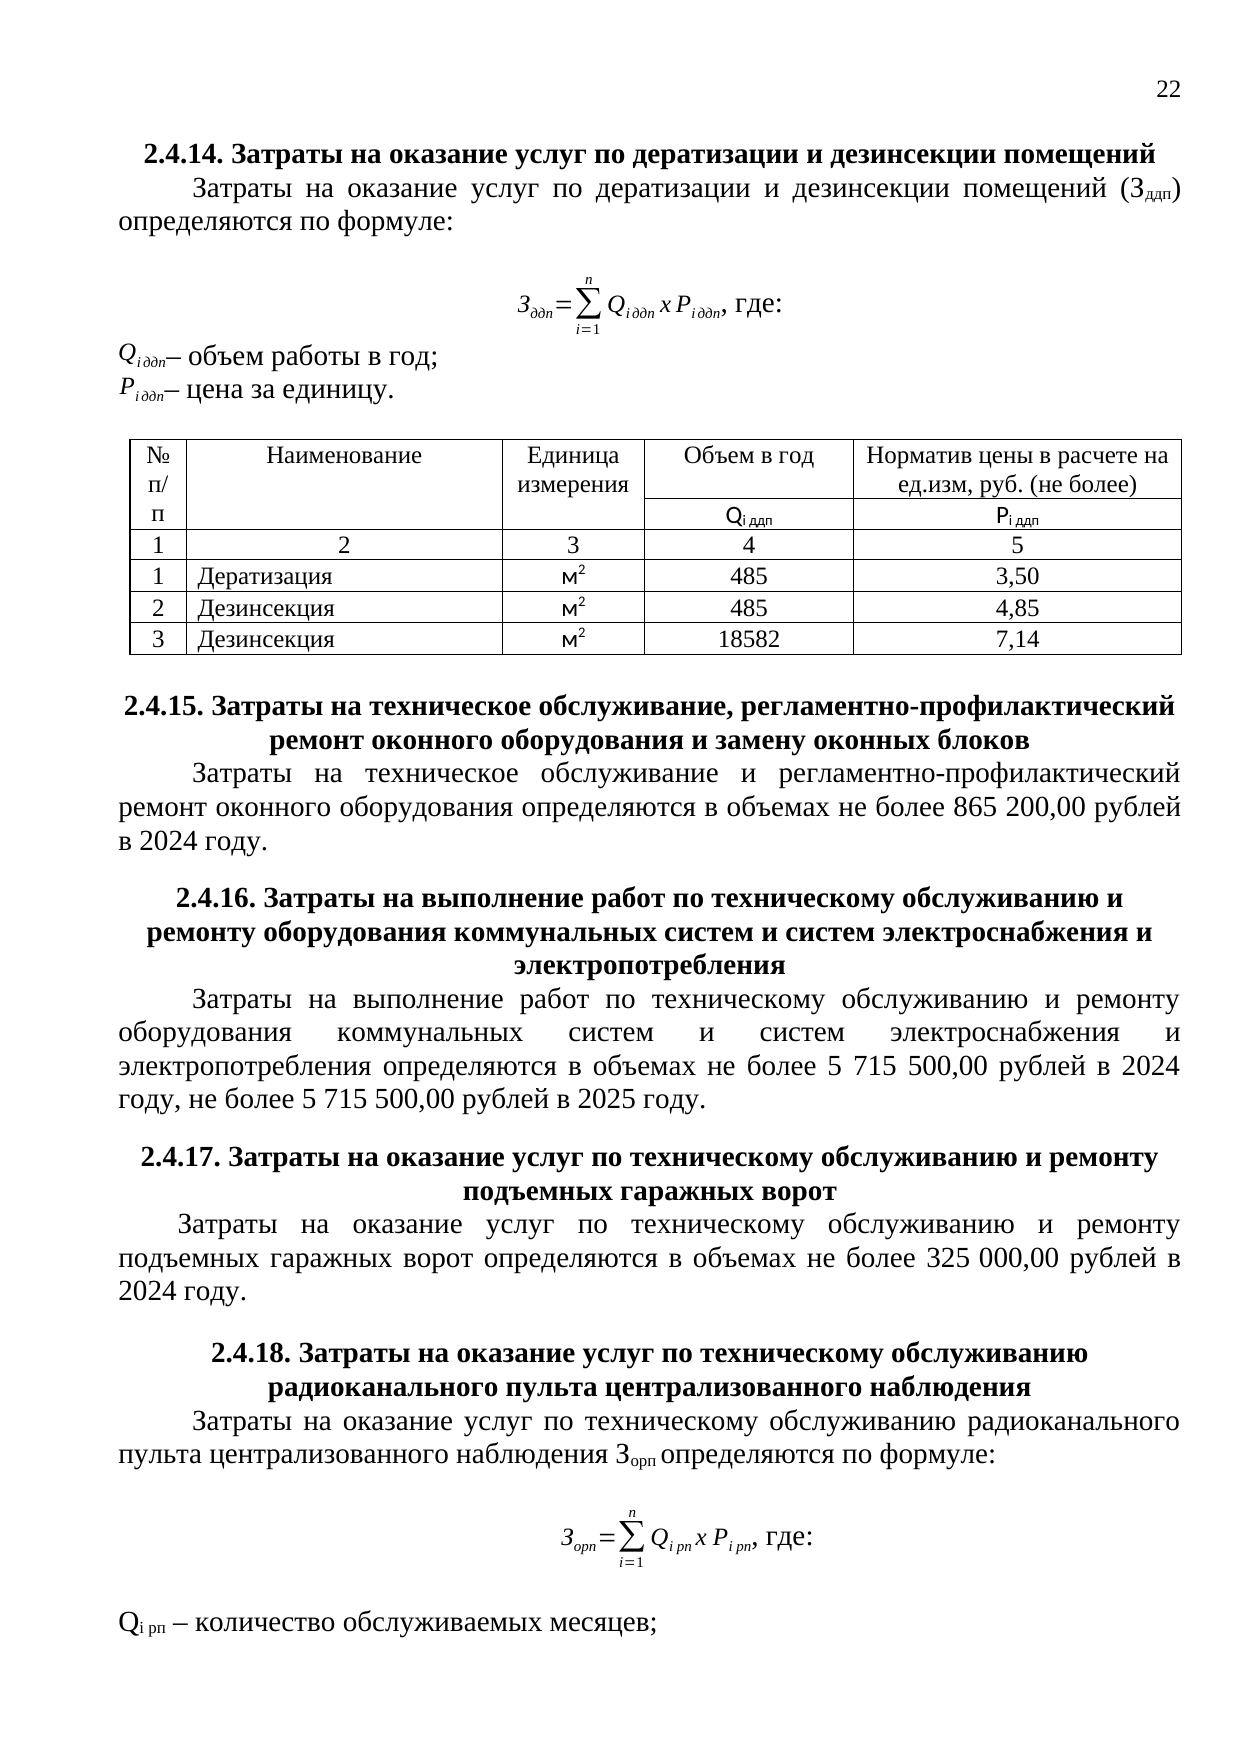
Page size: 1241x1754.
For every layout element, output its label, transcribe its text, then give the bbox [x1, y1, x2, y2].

text , где: [118, 270, 1181, 338]
table_cell 3 [503, 530, 644, 559]
table_cell 2 [131, 592, 186, 622]
table_header № п/п [131, 440, 186, 529]
table_cell Qi ддп [645, 499, 853, 529]
table_cell 3 [131, 623, 186, 654]
text 2.4.16. Затраты на выполнение работ по техническому обслуживанию и ремонту оборудования коммунальных систем и систем электроснабжения и электропотребления [118, 880, 1181, 981]
table_cell м2 [503, 592, 644, 622]
table_cell 4 [645, 530, 853, 559]
table_cell 1 [131, 530, 186, 559]
text Затраты на оказание услуг по техническому обслуживанию радиоканального пульта централизованного наблюдения Зорп определяются по формуле: [118, 1403, 1181, 1470]
table_header Норматив цены в расчете на ед.изм, руб. (не более) [854, 440, 1181, 498]
text 2.4.18. Затраты на оказание услуг по техническому обслуживанию радиоканального пульта централизованного наблюдения [118, 1336, 1181, 1403]
table_cell 485 [645, 560, 853, 591]
text Затраты на оказание услуг по дератизации и дезинсекции помещений (Зддп) определяются по формуле: [118, 170, 1181, 237]
table_cell Дезинсекция [187, 592, 502, 622]
text – цена за единицу. [118, 372, 1181, 406]
table_cell 4,85 [854, 592, 1181, 622]
table_header Объем в год [645, 440, 853, 498]
text Затраты на выполнение работ по техническому обслуживанию и ремонту оборудования коммунальных систем и систем электроснабжения и электропотребления определяются в объемах не более 5 715 500,00 рублей в 2024 году, не более 5 715 500,00 рублей в 2025 году. [118, 981, 1181, 1115]
text Qi рп – количество обслуживаемых месяцев; [118, 1604, 1181, 1638]
table_header Наименование [187, 440, 502, 529]
text 2.4.14. Затраты на оказание услуг по дератизации и дезинсекции помещений [118, 136, 1181, 170]
table_cell 485 [645, 592, 853, 622]
table_cell Дератизация [187, 560, 502, 591]
text 2.4.15. Затраты на техническое обслуживание, регламентно-профилактический ремонт оконного оборудования и замену оконных блоков [118, 688, 1181, 756]
text 2.4.17. Затраты на оказание услуг по техническому обслуживанию и ремонту подъемных гаражных ворот [118, 1139, 1181, 1206]
table_header Единица измерения [503, 440, 644, 529]
table_cell м2 [503, 623, 644, 654]
text Затраты на техническое обслуживание и регламентно-профилактический ремонт оконного оборудования определяются в объемах не более 865 200,00 рублей в 2024 году. [118, 756, 1181, 856]
text – объем работы в год; [118, 338, 1181, 372]
table_cell 2 [187, 530, 502, 559]
text Затраты на оказание услуг по техническому обслуживанию и ремонту подъемных гаражных ворот определяются в объемах не более 325 000,00 рублей в 2024 году. [118, 1206, 1181, 1307]
text , где: [118, 1503, 1181, 1571]
table_cell 5 [854, 530, 1181, 559]
table_cell 3,50 [854, 560, 1181, 591]
table_cell м2 [503, 560, 644, 591]
table_cell 7,14 [854, 623, 1181, 654]
table_cell Pi ддп [854, 499, 1181, 529]
table_cell 18582 [645, 623, 853, 654]
table_cell 1 [131, 560, 186, 591]
table_cell Дезинсекция [187, 623, 502, 654]
